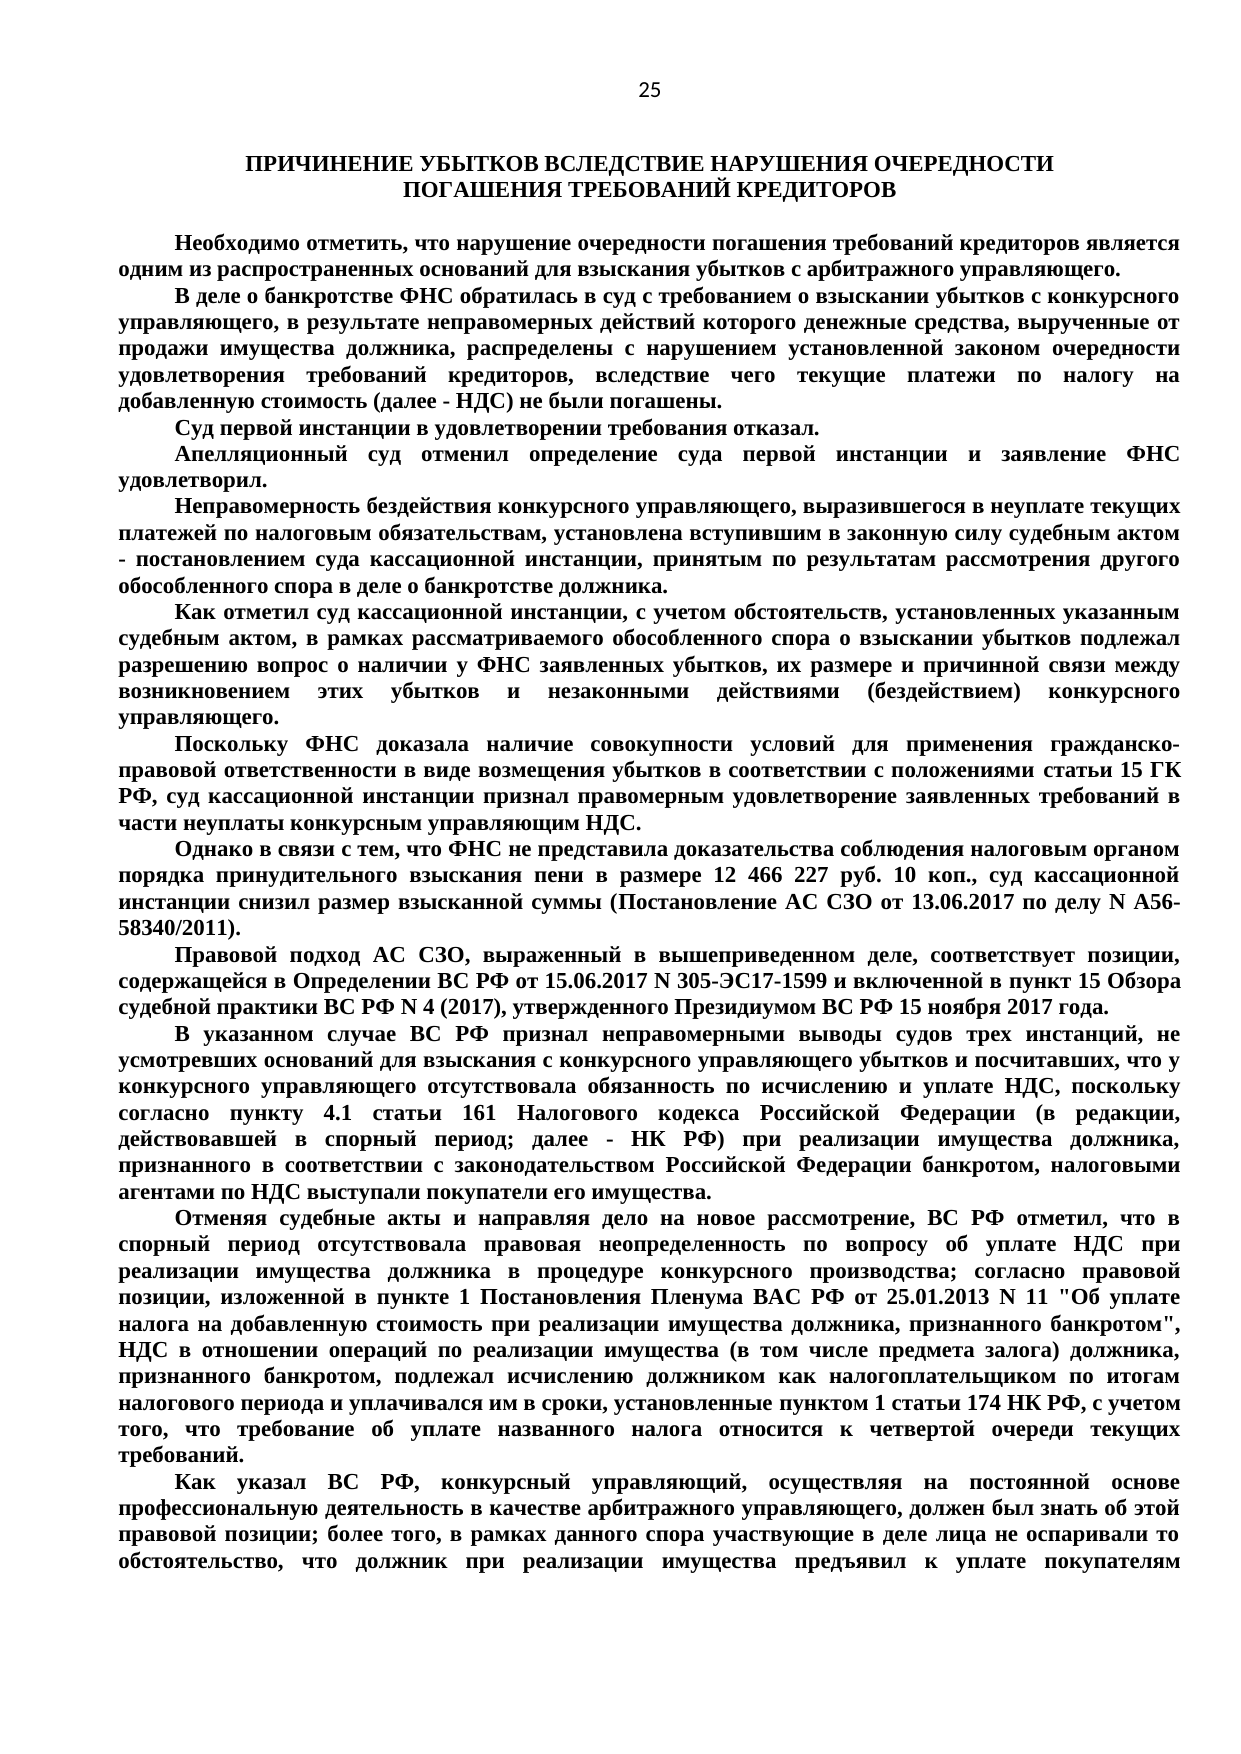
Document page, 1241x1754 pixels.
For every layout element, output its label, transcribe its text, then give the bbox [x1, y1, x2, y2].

text Необходимо отметить, что нарушение очередности погашения требований кредиторов является одним из распространенных оснований для взыскания убытков с арбитражного управляющего. [118, 229, 1181, 282]
text Неправомерность бездействия конкурсного управляющего, выразившегося в неуплате текущих платежей по налоговым обязательствам, установлена вступившим в законную силу судебным актом - постановлением суда кассационной инстанции, принятым по результатам рассмотрения другого обособленного спора в деле о банкротстве должника. [118, 493, 1181, 598]
text Апелляционный суд отменил определение суда первой инстанции и заявление ФНС удовлетворил. [118, 440, 1181, 493]
text Однако в связи с тем, что ФНС не представила доказательства соблюдения налоговым органом порядка принудительного взыскания пени в размере 12 466 227 руб. 10 коп., суд кассационной инстанции снизил размер взысканной суммы (Постановление АС СЗО от 13.06.2017 по делу N А56-58340/2011). [118, 835, 1181, 941]
text Отменяя судебные акты и направляя дело на новое рассмотрение, ВС РФ отметил, что в спорный период отсутствовала правовая неопределенность по вопросу об уплате НДС при реализации имущества должника в процедуре конкурсного производства; согласно правовой позиции, изложенной в пункте 1 Постановления Пленума ВАС РФ от 25.01.2013 N 11 "Об уплате налога на добавленную стоимость при реализации имущества должника, признанного банкротом", НДС в отношении операций по реализации имущества (в том числе предмета залога) должника, признанного банкротом, подлежал исчислению должником как налогоплательщиком по итогам налогового периода и уплачивался им в сроки, установленные пунктом 1 статьи 174 НК РФ, с учетом того, что требование об уплате названного налога относится к четвертой очереди текущих требований. [118, 1204, 1181, 1468]
text Правовой подход АС СЗО, выраженный в вышеприведенном деле, соответствует позиции, содержащейся в Определении ВС РФ от 15.06.2017 N 305-ЭС17-1599 и включенной в пункт 15 Обзора судебной практики ВС РФ N 4 (2017), утвержденного Президиумом ВС РФ 15 ноября 2017 года. [118, 941, 1181, 1020]
text ПОГАШЕНИЯ ТРЕБОВАНИЙ КРЕДИТОРОВ [118, 176, 1181, 203]
text Суд первой инстанции в удовлетворении требования отказал. [118, 413, 1181, 440]
text ПРИЧИНЕНИЕ УБЫТКОВ ВСЛЕДСТВИЕ НАРУШЕНИЯ ОЧЕРЕДНОСТИ [118, 150, 1181, 176]
text Поскольку ФНС доказала наличие совокупности условий для применения гражданско-правовой ответственности в виде возмещения убытков в соответствии с положениями статьи 15 ГК РФ, суд кассационной инстанции признал правомерным удовлетворение заявленных требований в части неуплаты конкурсным управляющим НДС. [118, 730, 1181, 835]
text Как отметил суд кассационной инстанции, с учетом обстоятельств, установленных указанным судебным актом, в рамках рассматриваемого обособленного спора о взыскании убытков подлежал разрешению вопрос о наличии у ФНС заявленных убытков, их размере и причинной связи между возникновением этих убытков и незаконными действиями (бездействием) конкурсного управляющего. [118, 598, 1181, 730]
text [118, 1468, 1181, 1573]
text В указанном случае ВС РФ признал неправомерными выводы судов трех инстанций, не усмотревших оснований для взыскания с конкурсного управляющего убытков и посчитавших, что у конкурсного управляющего отсутствовала обязанность по исчислению и уплате НДС, поскольку согласно пункту 4.1 статьи 161 Налогового кодекса Российской Федерации (в редакции, действовавшей в спорный период; далее - НК РФ) при реализации имущества должника, признанного в соответствии с законодательством Российской Федерации банкротом, налоговыми агентами по НДС выступали покупатели его имущества. [118, 1020, 1181, 1204]
text В деле о банкротстве ФНС обратилась в суд с требованием о взыскании убытков с конкурсного управляющего, в результате неправомерных действий которого денежные средства, вырученные от продажи имущества должника, распределены с нарушением установленной законом очередности удовлетворения требований кредиторов, вследствие чего текущие платежи по налогу на добавленную стоимость (далее - НДС) не были погашены. [118, 282, 1181, 413]
